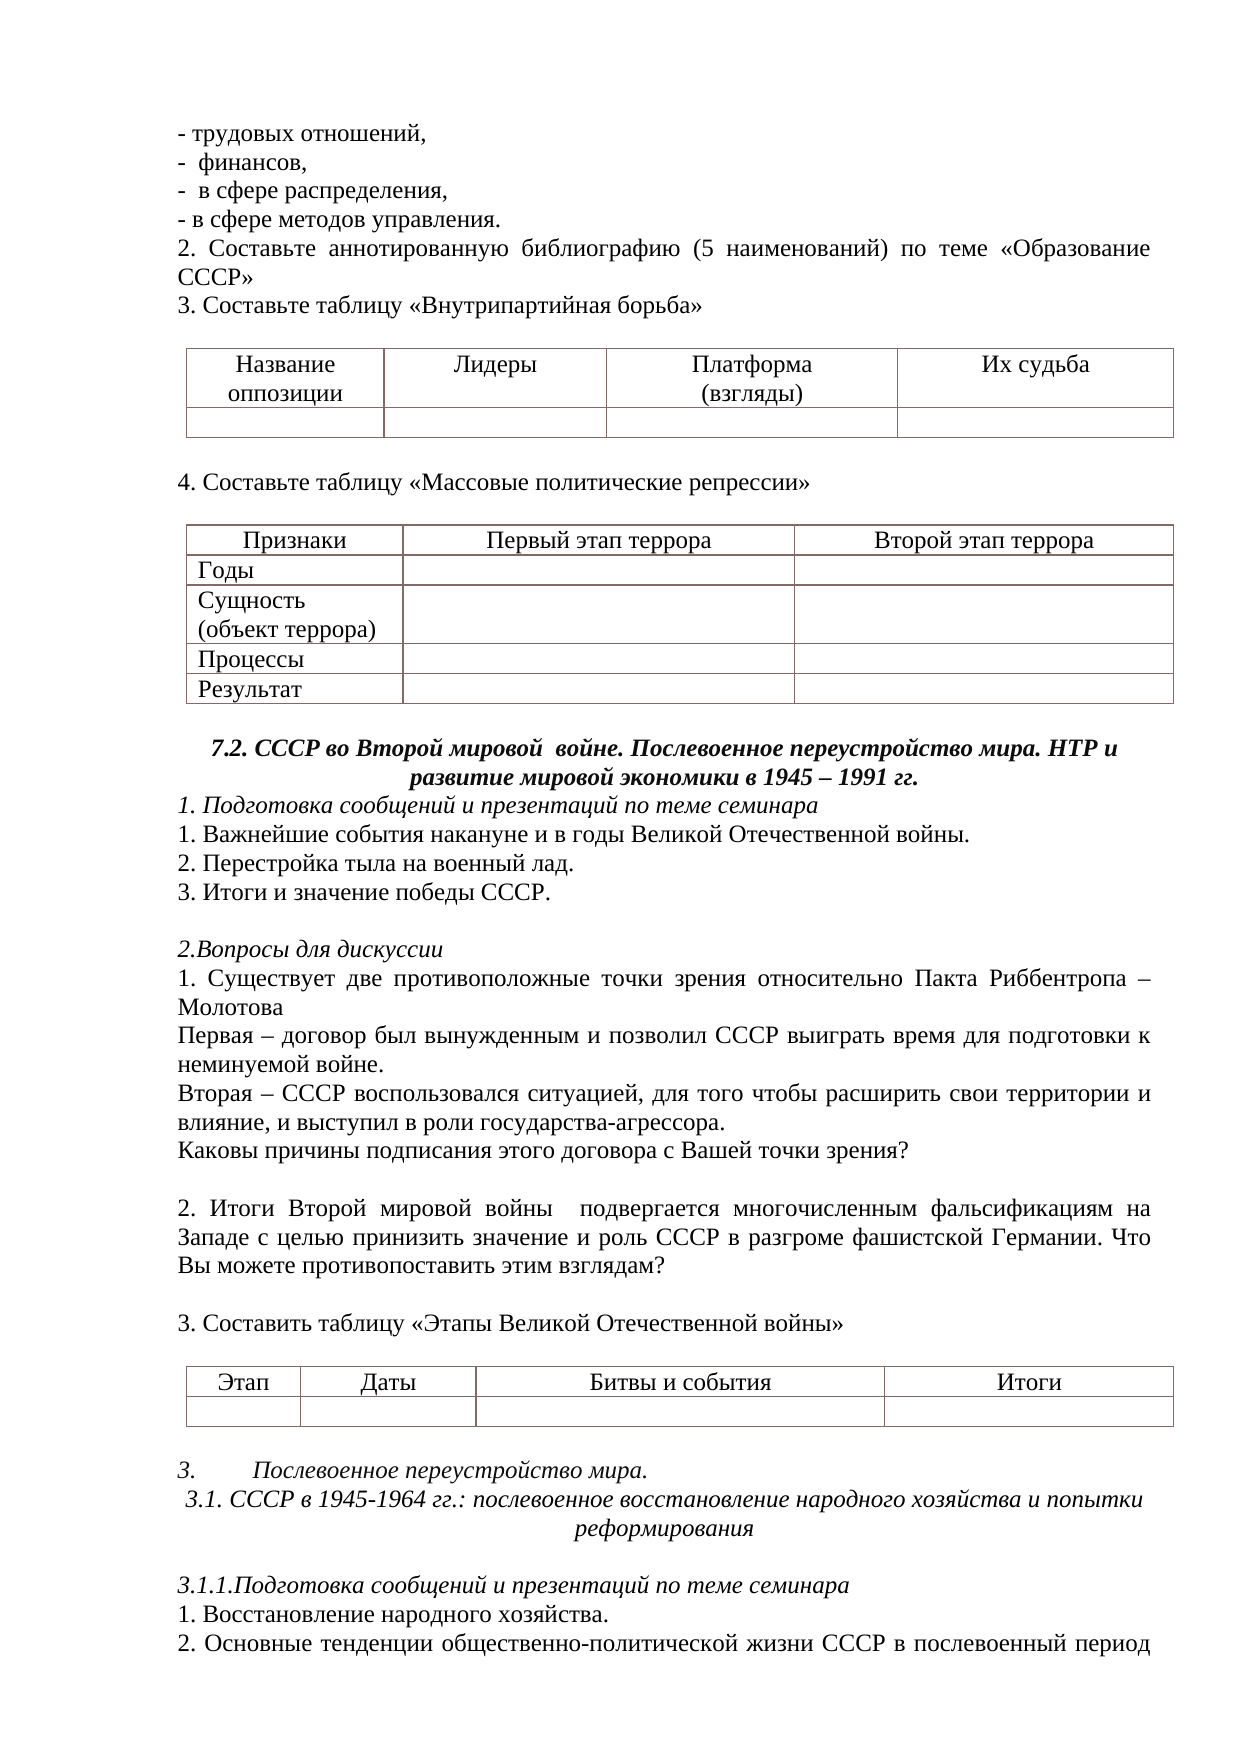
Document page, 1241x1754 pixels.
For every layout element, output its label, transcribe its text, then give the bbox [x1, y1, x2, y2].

table_cell [404, 586, 794, 643]
table_cell [885, 1397, 1173, 1426]
text Каковы причины подписания этого договора с Вашей точки зрения? [177, 1136, 1152, 1164]
text 2. Перестройка тыла на военный лад. [177, 848, 1152, 877]
table_header Даты [301, 1367, 475, 1396]
text Первая – договор был вынужденным и позволил СССР выиграть время для подготовки к неминуемой войне. [177, 1021, 1152, 1078]
text 7.2. СССР во Второй мировой войне. Послевоенное переустройство мира. НТР и развитие мировой экономики в 1945 – 1991 гг. [177, 733, 1152, 791]
text 1. Важнейшие события накануне и в годы Великой Отечественной войны. [177, 819, 1152, 848]
table_cell Годы [187, 556, 402, 584]
text 1. Восстановление народного хозяйства. [177, 1599, 1152, 1628]
text 3.1.1.Подготовка сообщений и презентаций по теме семинара [177, 1571, 1152, 1599]
text - в сфере распределения, [177, 176, 1152, 204]
table_cell [404, 674, 794, 703]
text 3.1. СССР в 1945-1964 гг.: послевоенное восстановление народного хозяйства и попытки реформирования [177, 1484, 1152, 1542]
table_cell [607, 408, 897, 437]
table_cell [404, 556, 794, 584]
table_cell [301, 1397, 475, 1426]
text Вторая – СССР воспользовался ситуацией, для того чтобы расширить свои территории и влияние, и выступил в роли государства-агрессора. [177, 1078, 1152, 1136]
text - финансов, [177, 147, 1152, 176]
table_header Признаки [187, 526, 402, 554]
table_header Второй этап террора [795, 526, 1173, 554]
table_header Название оппозиции [187, 349, 383, 407]
table_cell [477, 1397, 884, 1426]
text 3. Составьте таблицу «Внутрипартийная борьба» [177, 291, 1152, 319]
text - трудовых отношений, [177, 118, 1152, 147]
text 2.Вопросы для дискуссии [177, 934, 1152, 963]
text - в сфере методов управления. [177, 204, 1152, 233]
table_header Лидеры [385, 349, 606, 407]
table_cell Результат [187, 674, 402, 703]
table_header Итоги [885, 1367, 1173, 1396]
text 1. Существует две противоположные точки зрения относительно Пакта Риббентропа – Молотова [177, 963, 1152, 1021]
table_header Первый этап террора [404, 526, 794, 554]
table_cell [795, 644, 1173, 673]
table_cell [795, 586, 1173, 643]
text 2. Итоги Второй мировой войны подвергается многочисленным фальсификациям на Западе с целью принизить значение и роль СССР в разгроме фашистской Германии. Что Вы можете противопоставить этим взглядам? [177, 1193, 1152, 1279]
table_cell [795, 674, 1173, 703]
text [177, 1628, 1152, 1657]
table_cell [385, 408, 606, 437]
text 3. Составить таблицу «Этапы Великой Отечественной войны» [177, 1308, 1152, 1337]
table_cell [187, 408, 383, 437]
table_header Этап [187, 1367, 300, 1396]
text 3. Послевоенное переустройство мира. [177, 1456, 1152, 1484]
text 3. Итоги и значение победы СССР. [177, 877, 1152, 906]
table_header Битвы и события [477, 1367, 884, 1396]
table_header Их судьба [898, 349, 1173, 407]
table_cell Сущность (объект террора) [187, 586, 402, 643]
table_cell [898, 408, 1173, 437]
text 2. Составьте аннотированную библиографию (5 наименований) по теме «Образование СССР» [177, 233, 1152, 291]
text 4. Составьте таблицу «Массовые политические репрессии» [177, 467, 1152, 496]
table_cell Процессы [187, 644, 402, 673]
table_header Платформа (взгляды) [607, 349, 897, 407]
table_cell [404, 644, 794, 673]
table_cell [187, 1397, 300, 1426]
text 1. Подготовка сообщений и презентаций по теме семинара [177, 791, 1152, 819]
table_cell [795, 556, 1173, 584]
